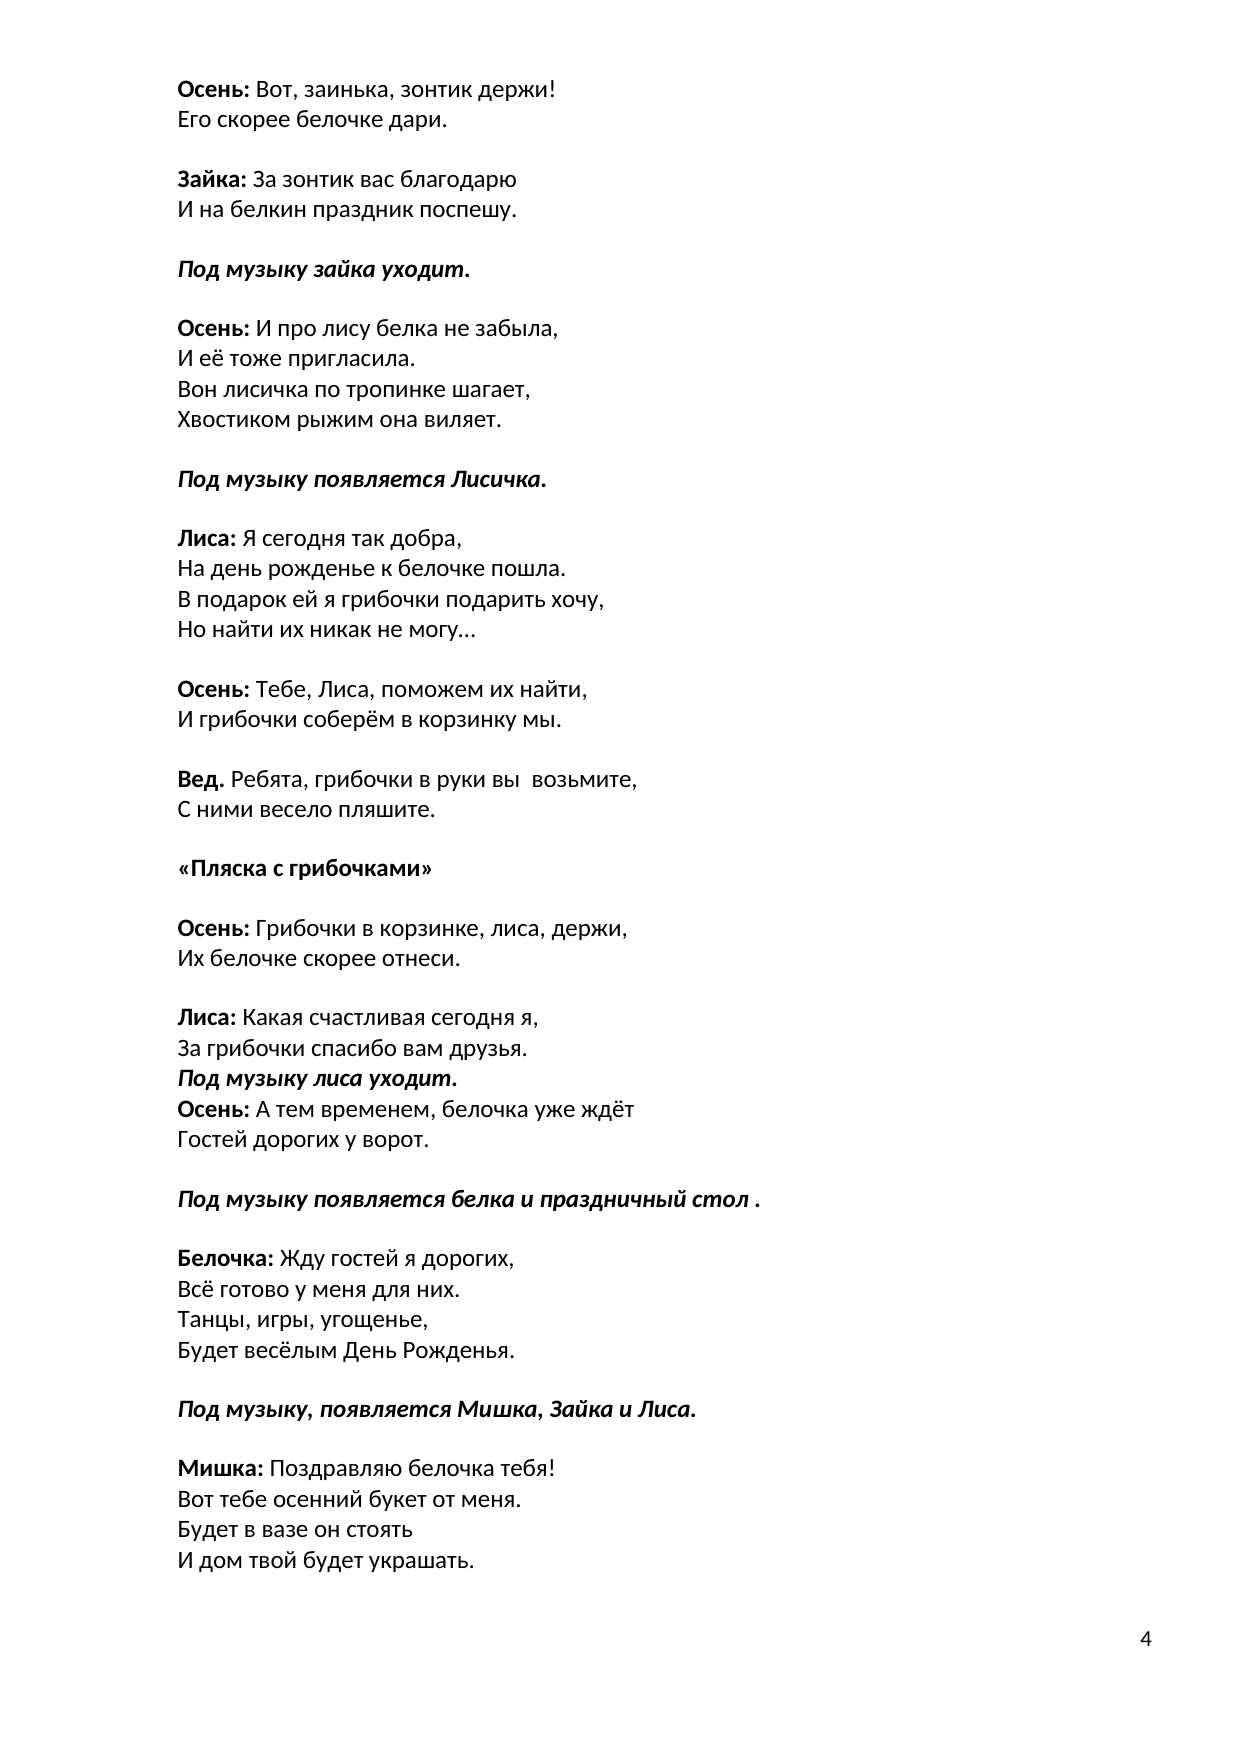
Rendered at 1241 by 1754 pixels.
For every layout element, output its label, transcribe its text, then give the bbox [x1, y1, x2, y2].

text «Пляска с грибочками» [177, 852, 1152, 883]
text Хвостиком рыжим она виляет. [177, 403, 1152, 434]
text Под музыку лиса уходит. [177, 1063, 1152, 1093]
text Под музыку зайка уходит. [177, 253, 1152, 283]
text Лиса: Какая счастливая сегодня я, [177, 1002, 1152, 1032]
text И на белкин праздник поспешу. [177, 193, 1152, 224]
text Гостей дорогих у ворот. [177, 1124, 1152, 1154]
text Будет в вазе он стоять [177, 1513, 1152, 1544]
text За грибочки спасибо вам друзья. [177, 1032, 1152, 1063]
text Его скорее белочке дари. [177, 104, 1152, 134]
text Осень: И про лису белка не забыла, [177, 312, 1152, 342]
text Под музыку появляется белка и праздничный стол . [177, 1183, 1152, 1213]
text Вон лисичка по тропинке шагает, [177, 373, 1152, 403]
text Танцы, игры, угощенье, [177, 1303, 1152, 1334]
text Зайка: За зонтик вас благодарю [177, 163, 1152, 193]
text И грибочки соберём в корзинку мы. [177, 703, 1152, 734]
text Лиса: Я сегодня так добра, [177, 522, 1152, 553]
text Осень: Грибочки в корзинке, лиса, держи, [177, 912, 1152, 942]
text Вот тебе осенний букет от меня. [177, 1483, 1152, 1513]
text И её тоже пригласила. [177, 342, 1152, 373]
text Но найти их никак не могу… [177, 614, 1152, 644]
text И дом твой будет украшать. [177, 1544, 1152, 1574]
text Осень: Тебе, Лиса, поможем их найти, [177, 673, 1152, 703]
text С ними весело пляшите. [177, 793, 1152, 824]
text Вед. Ребята, грибочки в руки вы возьмите, [177, 763, 1152, 793]
text Будет весёлым День Рожденья. [177, 1334, 1152, 1364]
text Всё готово у меня для них. [177, 1273, 1152, 1303]
text Под музыку, появляется Мишка, Зайка и Лиса. [177, 1393, 1152, 1423]
text В подарок ей я грибочки подарить хочу, [177, 583, 1152, 614]
text Белочка: Жду гостей я дорогих, [177, 1242, 1152, 1273]
text Осень: Вот, заинька, зонтик держи! [177, 73, 1152, 104]
text На день рожденье к белочке пошла. [177, 553, 1152, 583]
text Под музыку появляется Лисичка. [177, 463, 1152, 493]
text Осень: А тем временем, белочка уже ждёт [177, 1093, 1152, 1124]
text Их белочке скорее отнеси. [177, 942, 1152, 973]
text Мишка: Поздравляю белочка тебя! [177, 1452, 1152, 1483]
